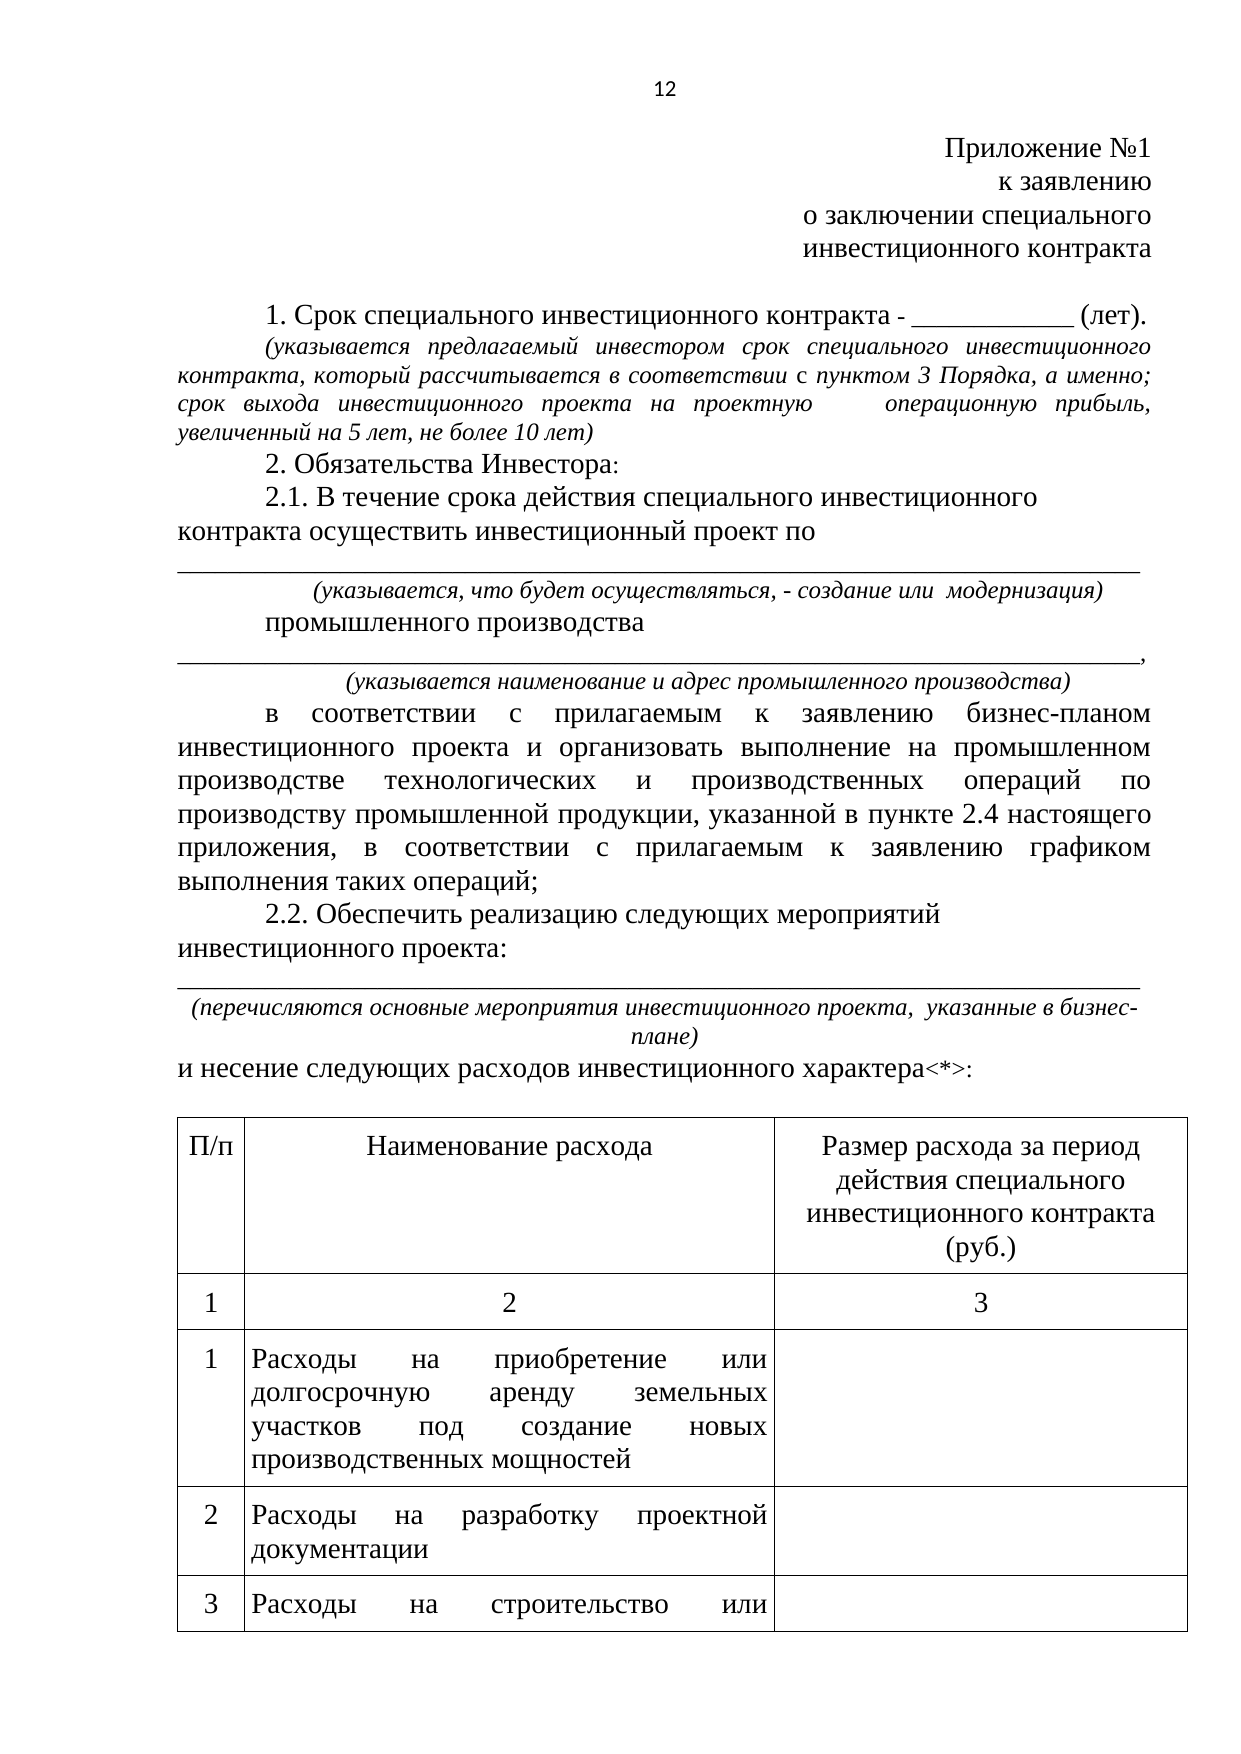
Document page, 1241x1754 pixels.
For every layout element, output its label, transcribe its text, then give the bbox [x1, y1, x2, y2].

table_cell [775, 1487, 1187, 1575]
text 2.2. Обеспечить реализацию следующих мероприятий инвестиционного проекта: [177, 896, 1152, 963]
table_cell Расходы на разработку проектной документации [245, 1487, 774, 1575]
table_header П/п [178, 1118, 244, 1273]
table_cell 2 [178, 1487, 244, 1575]
table_cell 3 [178, 1576, 244, 1631]
text (указывается наименование и адрес промышленного производства) [177, 666, 1152, 695]
table_cell Расходы на приобретение или долгосрочную аренду земельных участков под создание новых производственных мощностей [245, 1330, 774, 1486]
text 1. Срок специального инвестиционного контракта - _____________ (лет). [177, 297, 1152, 331]
text и несение следующих расходов инвестиционного характера<*>: [177, 1050, 1152, 1083]
table_cell 1 [178, 1330, 244, 1486]
table_header Размер расхода за период действия специального инвестиционного контракта (руб.) [775, 1118, 1187, 1273]
table_cell 1 [178, 1274, 244, 1329]
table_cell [245, 1576, 774, 1631]
text инвестиционного контракта [177, 230, 1152, 264]
text (указывается, что будет осуществляться, - создание или модернизация) [177, 575, 1152, 604]
text промышленного производства _____________________________________________________________________________, [177, 604, 1152, 666]
table_header Наименование расхода [245, 1118, 774, 1273]
text 2.1. В течение срока действия специального инвестиционного контракта осуществить инвестиционный проект по _____________________________________________________________________________ [177, 479, 1152, 575]
text о заключении специального [177, 197, 1152, 230]
table_cell [775, 1576, 1187, 1631]
text (перечисляются основные мероприятия инвестиционного проекта, указанные в бизнес-плане) [177, 992, 1152, 1050]
text (указывается предлагаемый инвестором срок специального инвестиционного контракта, который рассчитывается в соответствии с пунктом 3 Порядка, а именно; срок выхода инвестиционного проекта на проектную операционную прибыль, увеличенный на 5 лет, не более 10 лет) [177, 331, 1152, 446]
table_cell 3 [775, 1274, 1187, 1329]
text _____________________________________________________________________________ [177, 963, 1152, 992]
text Приложение №1 [177, 130, 1152, 163]
text в соответствии с прилагаемым к заявлению бизнес-планом инвестиционного проекта и организовать выполнение на промышленном производстве технологических и производственных операций по производству промышленной продукции, указанной в пункте 2.4 настоящего приложения, в соответствии с прилагаемым к заявлению графиком выполнения таких операций; [177, 695, 1152, 896]
text 2. Обязательства Инвестора: [177, 446, 1152, 479]
table_cell 2 [245, 1274, 774, 1329]
table_cell [775, 1330, 1187, 1486]
text к заявлению [177, 163, 1152, 197]
